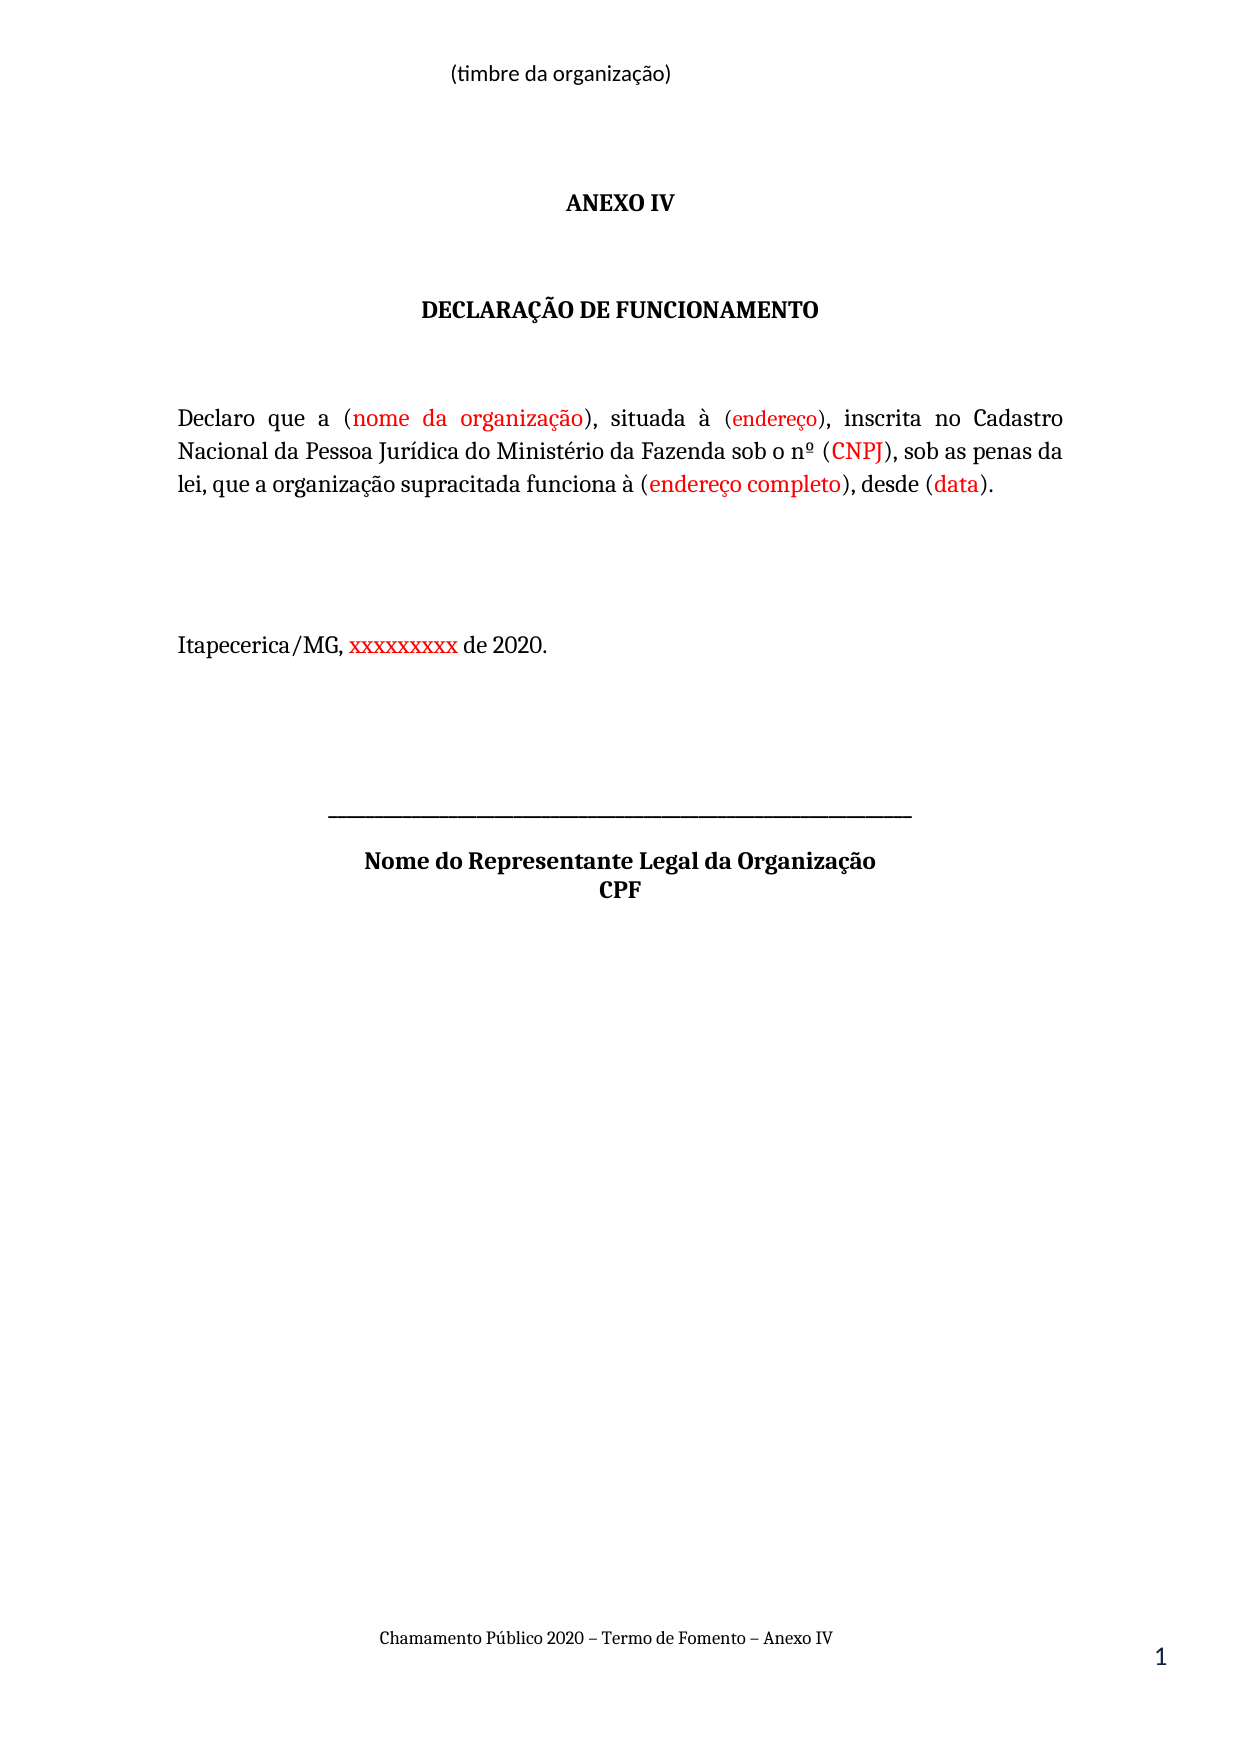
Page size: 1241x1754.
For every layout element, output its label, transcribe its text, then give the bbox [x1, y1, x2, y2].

text _______________________________________________________________ [177, 793, 1063, 822]
text Declaro que a (nome da organização), situada à (endereço), inscrita no Cadastro Nacional da Pessoa Jurídica do Ministério da Fazenda sob o nº (CNPJ), sob as penas da lei, que a organização supracitada funciona à (endereço completo), desde (data). [177, 404, 1063, 499]
text DECLARAÇÃO DE FUNCIONAMENTO [177, 296, 1063, 325]
text ANEXO IV [177, 188, 1063, 217]
text Nome do Representante Legal da Organização [177, 847, 1063, 876]
text CPF [177, 876, 1063, 904]
text Itapecerica/MG, xxxxxxxxx de 2020. [177, 631, 1063, 660]
